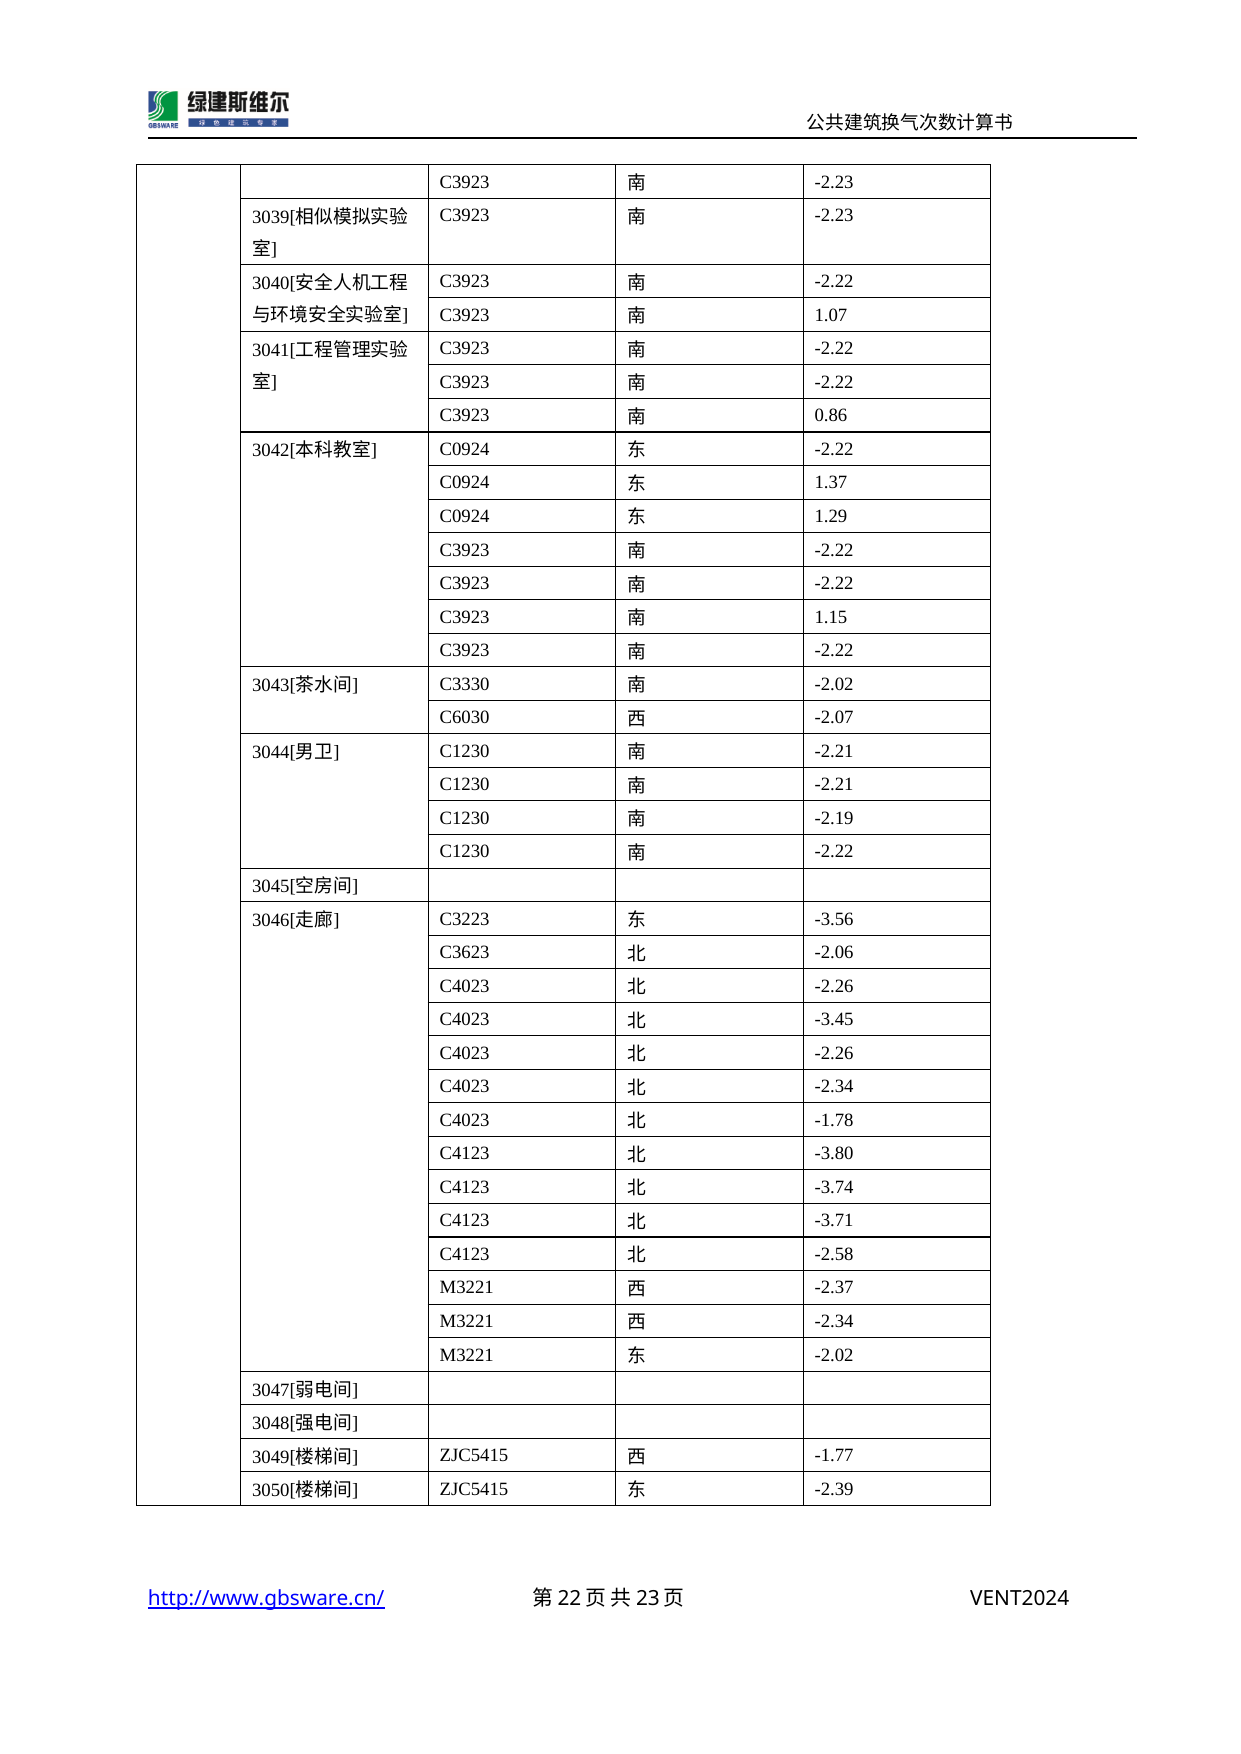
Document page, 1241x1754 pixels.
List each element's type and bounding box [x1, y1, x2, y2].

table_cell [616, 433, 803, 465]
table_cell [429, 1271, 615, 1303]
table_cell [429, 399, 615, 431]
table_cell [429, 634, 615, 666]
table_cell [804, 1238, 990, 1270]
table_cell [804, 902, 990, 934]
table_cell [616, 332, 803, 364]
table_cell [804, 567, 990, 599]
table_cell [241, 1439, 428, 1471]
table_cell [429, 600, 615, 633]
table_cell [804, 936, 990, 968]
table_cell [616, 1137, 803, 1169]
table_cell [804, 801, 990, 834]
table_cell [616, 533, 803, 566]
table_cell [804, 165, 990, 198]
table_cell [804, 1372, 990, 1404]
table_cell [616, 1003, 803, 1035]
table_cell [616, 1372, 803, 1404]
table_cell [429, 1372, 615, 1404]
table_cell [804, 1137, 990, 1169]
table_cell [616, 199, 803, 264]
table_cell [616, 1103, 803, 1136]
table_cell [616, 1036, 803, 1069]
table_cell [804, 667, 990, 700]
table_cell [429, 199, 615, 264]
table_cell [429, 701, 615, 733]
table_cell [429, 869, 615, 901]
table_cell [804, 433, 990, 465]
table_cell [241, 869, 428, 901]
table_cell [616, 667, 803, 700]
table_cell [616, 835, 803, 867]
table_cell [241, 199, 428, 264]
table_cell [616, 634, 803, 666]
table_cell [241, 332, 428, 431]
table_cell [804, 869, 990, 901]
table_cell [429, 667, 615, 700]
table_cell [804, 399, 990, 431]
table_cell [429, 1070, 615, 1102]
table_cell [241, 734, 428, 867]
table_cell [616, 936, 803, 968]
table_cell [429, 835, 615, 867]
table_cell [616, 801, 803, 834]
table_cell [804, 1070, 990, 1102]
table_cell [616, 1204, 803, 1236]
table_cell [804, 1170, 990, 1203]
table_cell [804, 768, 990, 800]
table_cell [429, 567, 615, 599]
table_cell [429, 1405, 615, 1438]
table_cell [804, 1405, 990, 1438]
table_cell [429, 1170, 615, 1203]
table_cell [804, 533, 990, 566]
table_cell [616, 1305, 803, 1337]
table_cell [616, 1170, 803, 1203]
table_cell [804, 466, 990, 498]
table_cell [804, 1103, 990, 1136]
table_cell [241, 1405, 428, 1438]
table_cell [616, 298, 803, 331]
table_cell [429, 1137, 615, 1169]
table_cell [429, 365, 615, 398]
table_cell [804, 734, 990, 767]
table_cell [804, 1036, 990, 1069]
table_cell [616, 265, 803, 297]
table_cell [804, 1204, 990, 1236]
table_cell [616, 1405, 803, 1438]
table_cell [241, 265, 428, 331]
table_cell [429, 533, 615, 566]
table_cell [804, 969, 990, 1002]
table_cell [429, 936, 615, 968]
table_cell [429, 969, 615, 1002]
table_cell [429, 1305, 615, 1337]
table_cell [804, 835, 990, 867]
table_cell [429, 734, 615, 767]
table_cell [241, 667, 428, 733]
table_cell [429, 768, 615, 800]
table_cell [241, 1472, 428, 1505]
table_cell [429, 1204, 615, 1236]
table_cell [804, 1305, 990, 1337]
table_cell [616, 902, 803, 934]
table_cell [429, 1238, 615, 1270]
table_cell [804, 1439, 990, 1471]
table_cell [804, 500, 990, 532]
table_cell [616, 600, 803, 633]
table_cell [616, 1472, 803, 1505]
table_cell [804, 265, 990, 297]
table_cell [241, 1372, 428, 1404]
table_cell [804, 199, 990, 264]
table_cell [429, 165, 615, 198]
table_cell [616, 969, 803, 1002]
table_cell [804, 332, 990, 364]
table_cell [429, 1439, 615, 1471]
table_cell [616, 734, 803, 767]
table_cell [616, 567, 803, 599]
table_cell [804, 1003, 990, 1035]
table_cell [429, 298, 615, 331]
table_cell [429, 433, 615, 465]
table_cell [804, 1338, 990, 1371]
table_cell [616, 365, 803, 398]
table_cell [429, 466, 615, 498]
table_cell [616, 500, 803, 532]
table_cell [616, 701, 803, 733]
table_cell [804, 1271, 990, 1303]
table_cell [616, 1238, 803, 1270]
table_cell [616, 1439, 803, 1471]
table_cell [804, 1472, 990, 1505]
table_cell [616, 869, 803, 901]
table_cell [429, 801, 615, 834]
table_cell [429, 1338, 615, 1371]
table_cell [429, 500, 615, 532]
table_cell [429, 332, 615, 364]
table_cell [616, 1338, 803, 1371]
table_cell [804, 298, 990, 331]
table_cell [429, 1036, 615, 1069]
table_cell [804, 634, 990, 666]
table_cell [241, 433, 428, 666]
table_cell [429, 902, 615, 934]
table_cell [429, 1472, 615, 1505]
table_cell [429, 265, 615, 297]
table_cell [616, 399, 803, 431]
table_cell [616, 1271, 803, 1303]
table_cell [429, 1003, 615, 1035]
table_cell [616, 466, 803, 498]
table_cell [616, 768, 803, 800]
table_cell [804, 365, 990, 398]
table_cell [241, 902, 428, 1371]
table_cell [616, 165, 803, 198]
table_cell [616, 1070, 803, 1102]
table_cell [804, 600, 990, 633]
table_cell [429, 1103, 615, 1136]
picture [147, 88, 290, 130]
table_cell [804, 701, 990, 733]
